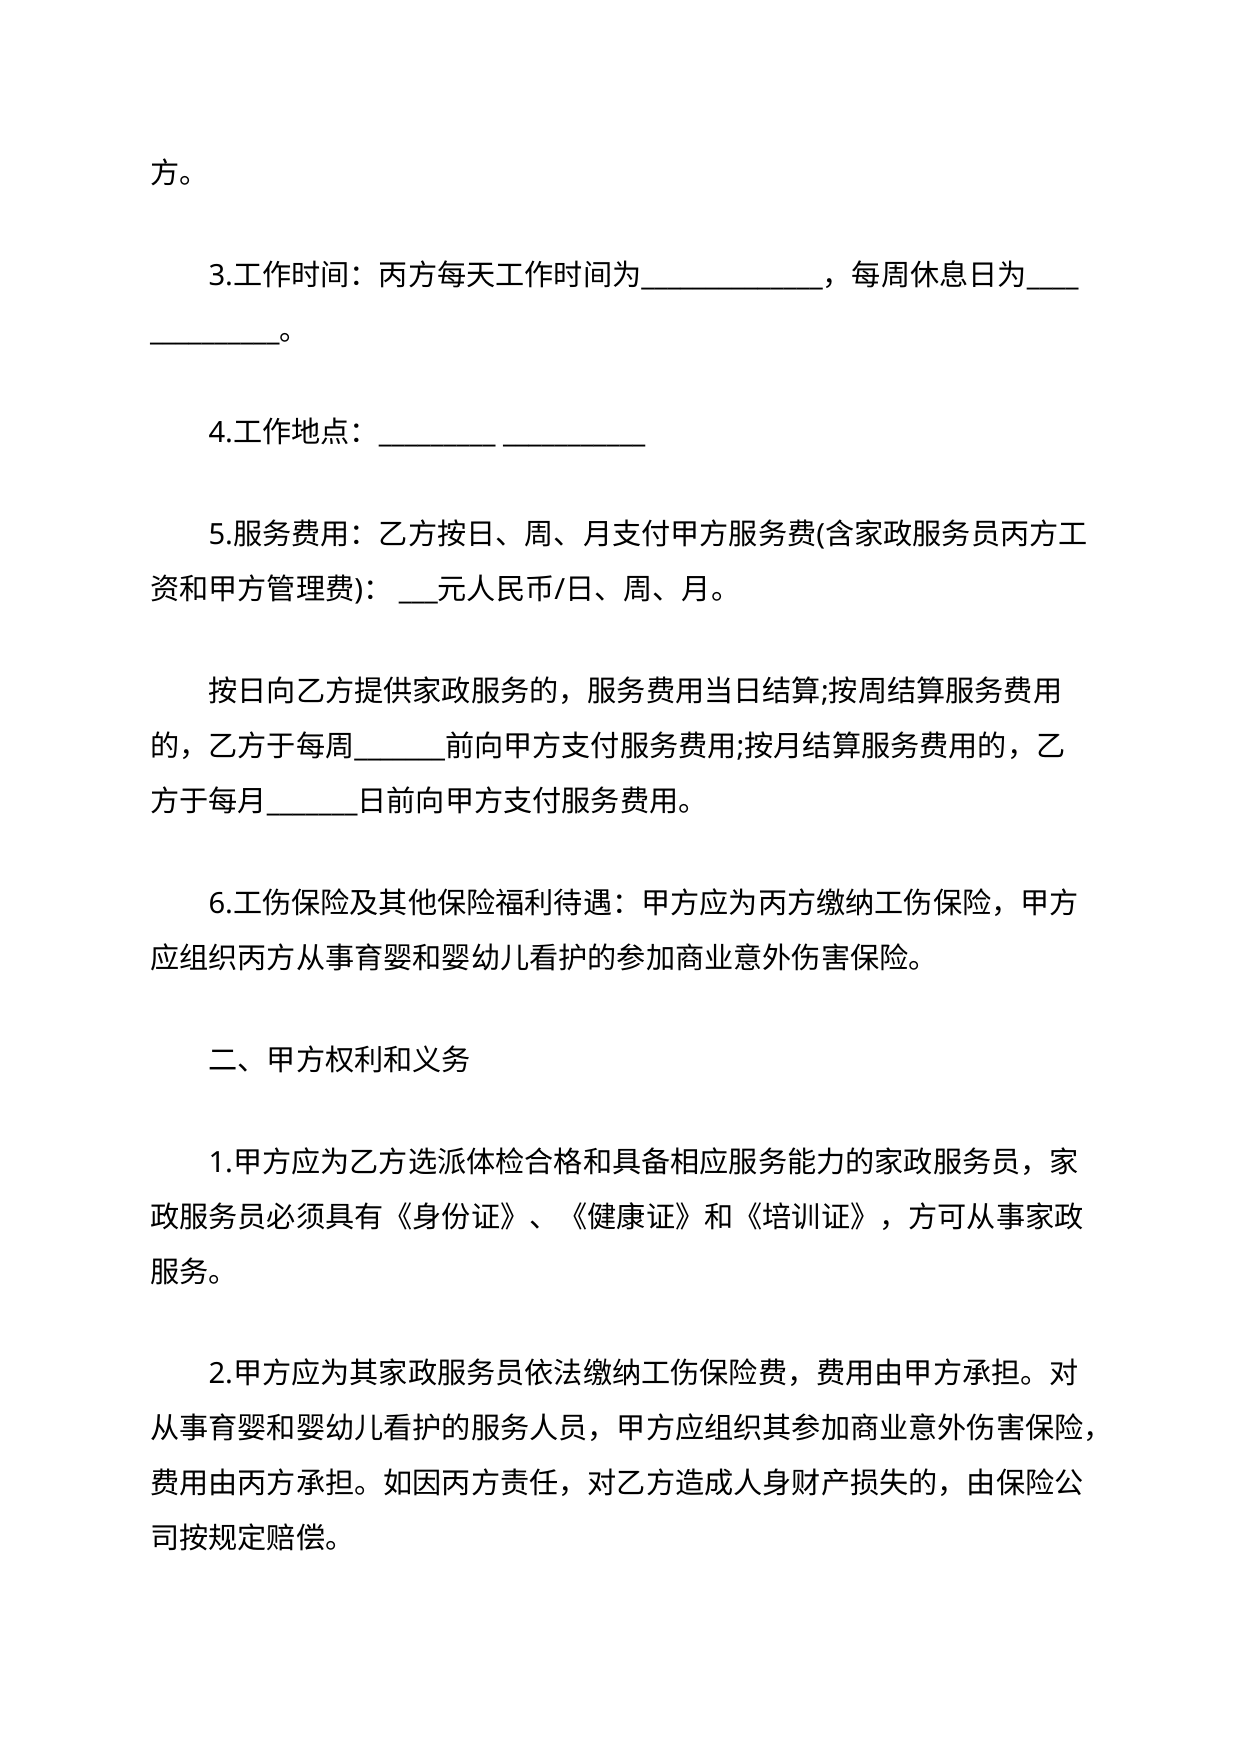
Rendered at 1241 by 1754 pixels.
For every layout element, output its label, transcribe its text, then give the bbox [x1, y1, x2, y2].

text 二、甲方权利和义务 [150, 1036, 1090, 1079]
text 5.服务费用：乙方按日、周、月支付甲方服务费(含家政服务员丙方工资和甲方管理费)： ___元人民币/日、周、月。 [150, 511, 1090, 608]
text 按日向乙方提供家政服务的，服务费用当日结算;按周结算服务费用的，乙方于每周_______前向甲方支付服务费用;按月结算服务费用的，乙方于每月_______日前向甲方支付服务费用。 [150, 668, 1090, 820]
text 2.甲方应为其家政服务员依法缴纳工伤保险费，费用由甲方承担。对从事育婴和婴幼儿看护的服务人员，甲方应组织其参加商业意外伤害保险，费用由丙方承担。如因丙方责任，对乙方造成人身财产损失的，由保险公司按规定赔偿。 [150, 1350, 1090, 1557]
text 4.工作地点：_________ ___________ [150, 409, 1090, 451]
text 6.工伤保险及其他保险福利待遇：甲方应为丙方缴纳工伤保险，甲方应组织丙方从事育婴和婴幼儿看护的参加商业意外伤害保险。 [150, 880, 1090, 977]
text 3.工作时间：丙方每天工作时间为______________，每周休息日为______________。 [150, 252, 1090, 349]
text 1.甲方应为乙方选派体检合格和具备相应服务能力的家政服务员，家政服务员必须具有《身份证》、《健康证》和《培训证》，方可从事家政服务。 [150, 1138, 1090, 1290]
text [150, 150, 1090, 192]
